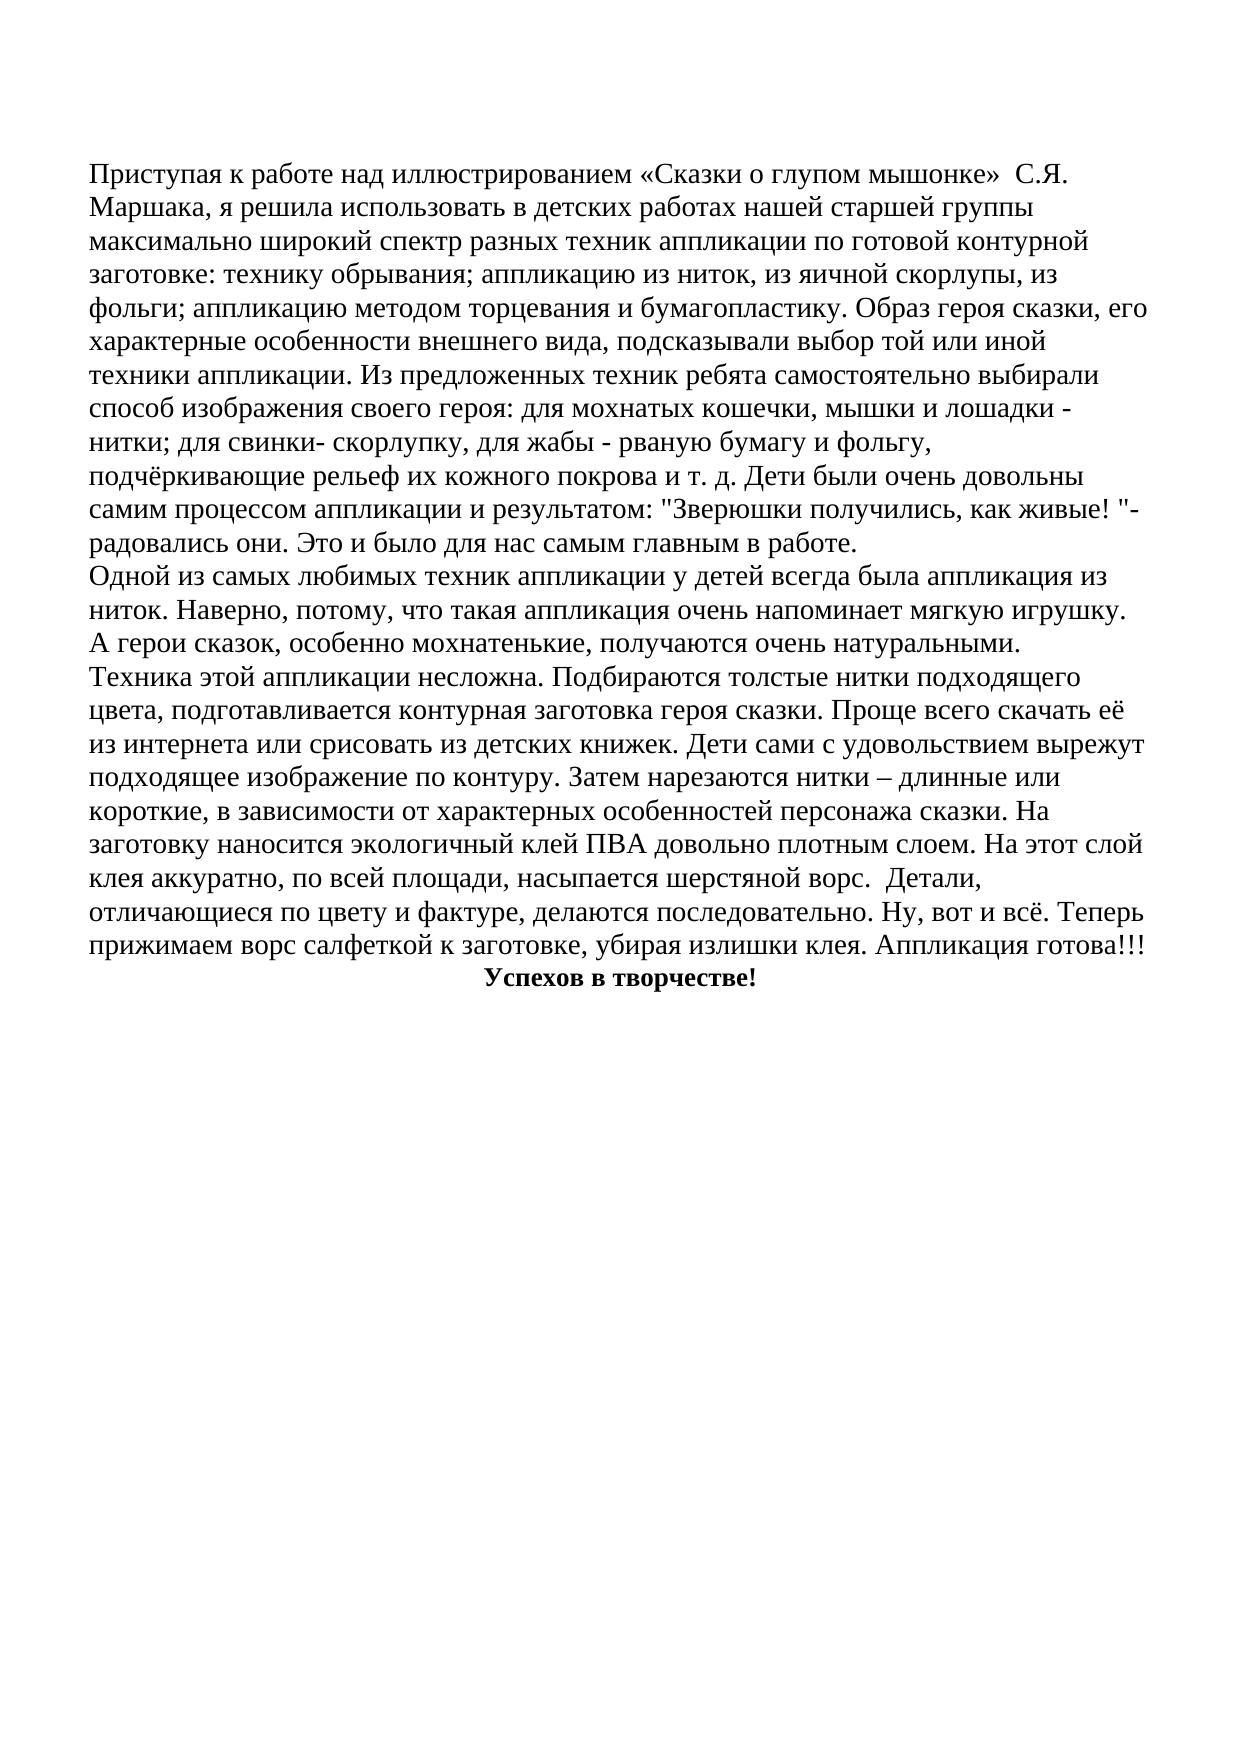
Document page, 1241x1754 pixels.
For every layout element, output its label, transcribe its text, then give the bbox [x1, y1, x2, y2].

text Одной из самых любимых техник аппликации у детей всегда была аппликация из ниток. Наверно, потому, что такая аппликация очень напоминает мягкую игрушку. А герои сказок, особенно мохнатенькие, получаются очень натуральными. [89, 558, 1152, 659]
text Приступая к работе над иллюстрированием «Сказки о глупом мышонке» С.Я. Маршака, я решила использовать в детских работах нашей старшей группы максимально широкий спектр разных техник аппликации по готовой контурной заготовке: технику обрывания; аппликацию из ниток, из яичной скорлупы, из фольги; аппликацию методом торцевания и бумагопластику. Образ героя сказки, его характерные особенности внешнего вида, подсказывали выбор той или иной техники аппликации. Из предложенных техник ребята самостоятельно выбирали способ изображения своего героя: для мохнатых кошечки, мышки и лошадки - нитки; для свинки- скорлупку, для жабы - рваную бумагу и фольгу, подчёркивающие рельеф их кожного покрова и т. д. Дети были очень довольны самим процессом аппликации и результатом: "Зверюшки получились, как живые! "- радовались они. Это и было для нас самым главным в работе. [89, 156, 1152, 558]
text Техника этой аппликации несложна. Подбираются толстые нитки подходящего цвета, подготавливается контурная заготовка героя сказки. Проще всего скачать её из интернета или срисовать из детских книжек. Дети сами с удовольствием вырежут подходящее изображение по контуру. Затем нарезаются нитки – длинные или короткие, в зависимости от характерных особенностей персонажа сказки. На заготовку наносится экологичный клей ПВА довольно плотным слоем. На этот слой клея аккуратно, по всей площади, насыпается шерстяной ворс. Детали, отличающиеся по цвету и фактуре, делаются последовательно. Ну, вот и всё. Теперь прижимаем ворс салфеткой к заготовке, убирая излишки клея. Аппликация готова!!! [89, 659, 1152, 961]
text Успехов в творчестве! [89, 961, 1152, 992]
